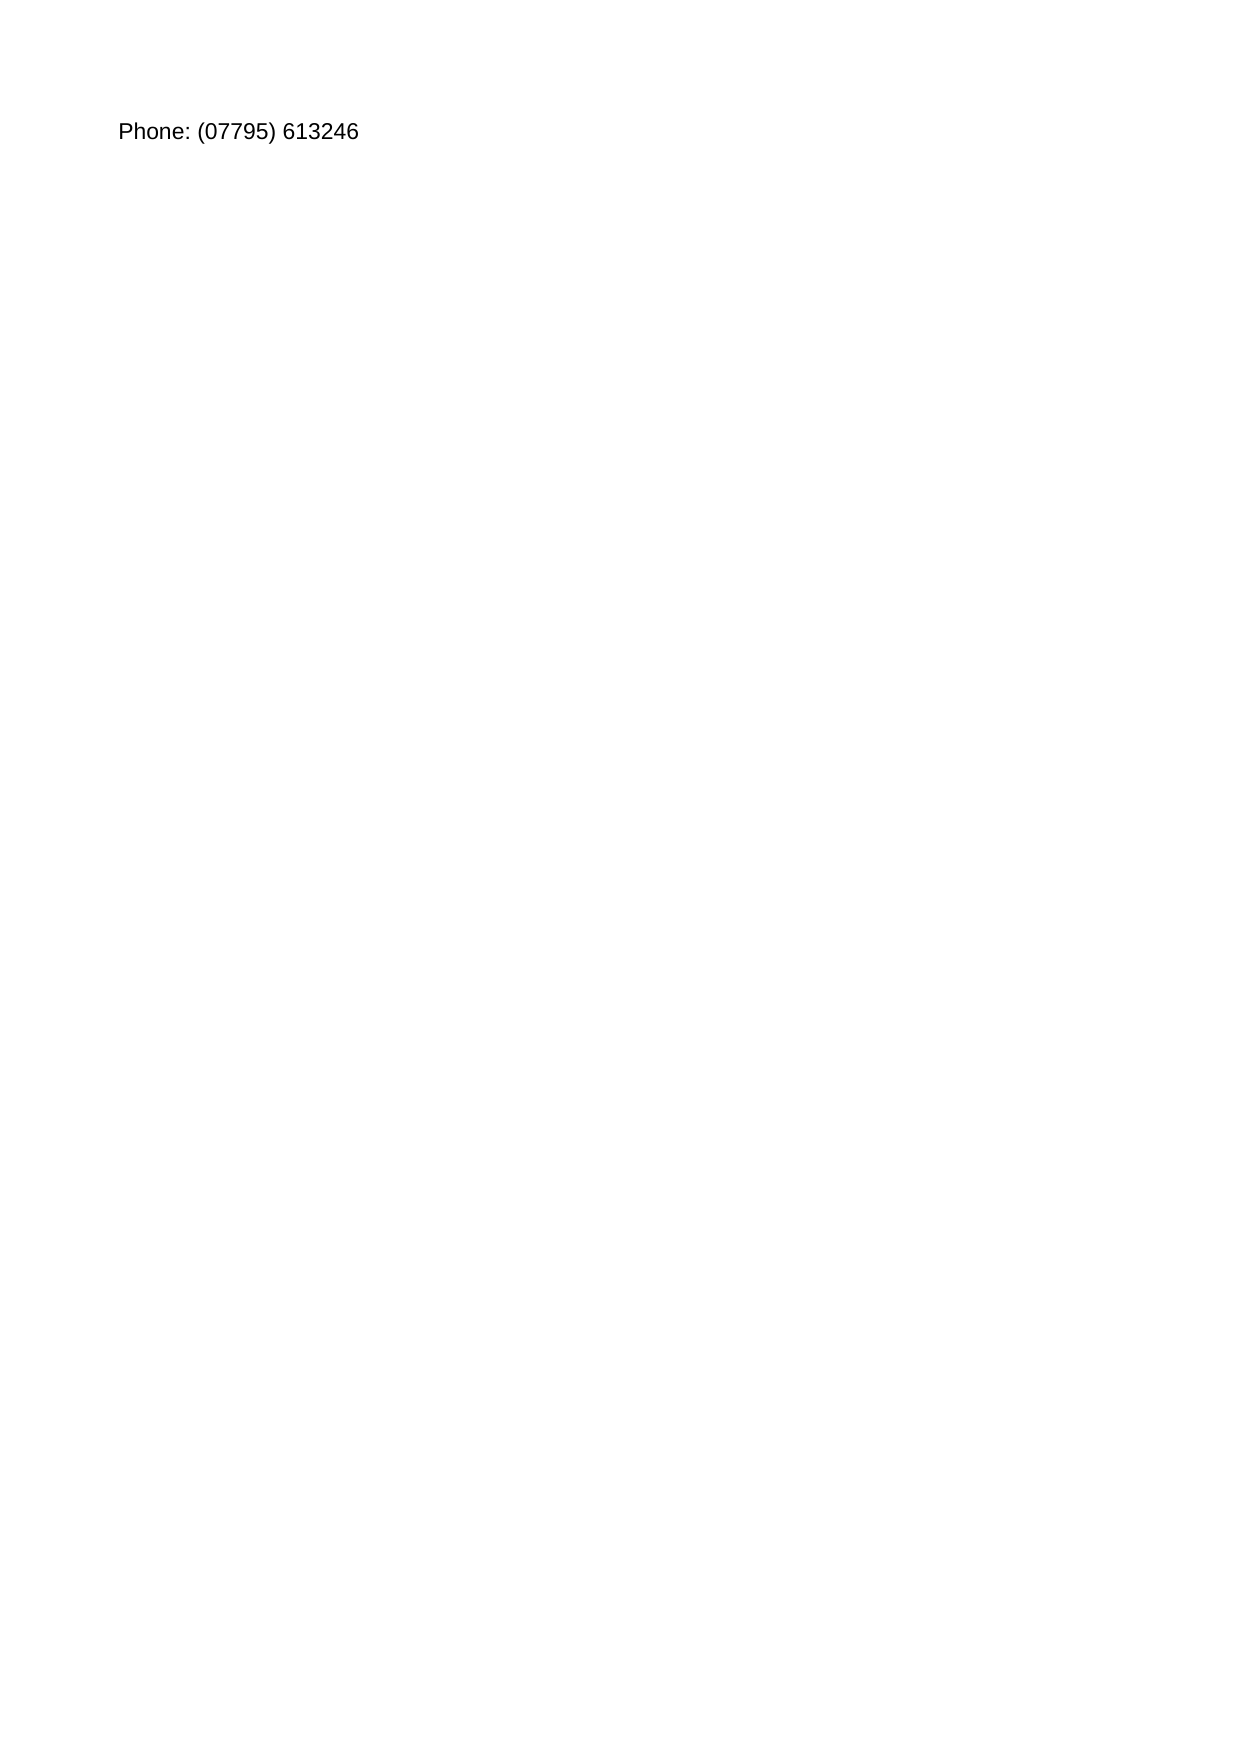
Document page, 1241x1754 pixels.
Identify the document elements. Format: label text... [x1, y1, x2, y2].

text Phone: (07795) 613246 [118, 118, 1122, 144]
